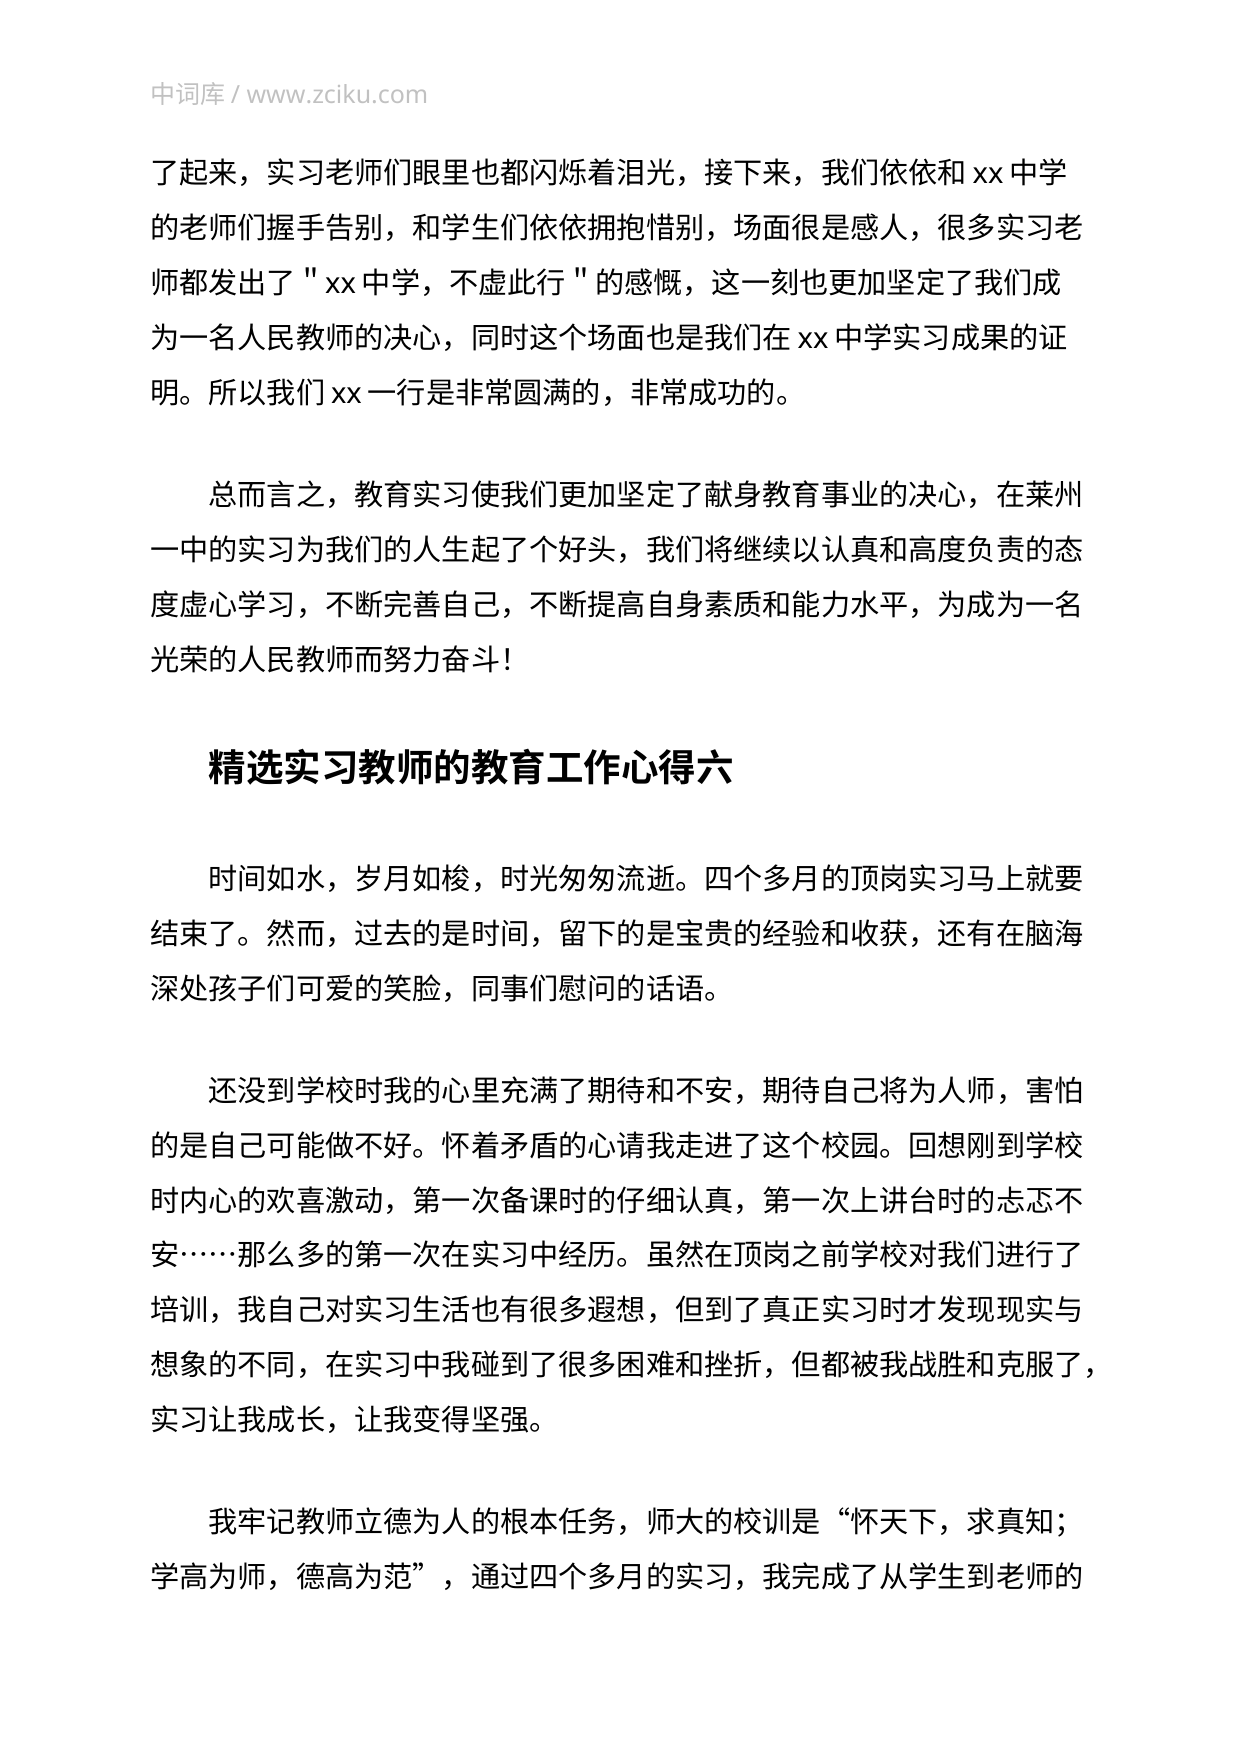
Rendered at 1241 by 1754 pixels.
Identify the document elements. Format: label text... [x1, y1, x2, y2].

text 总而言之，教育实习使我们更加坚定了献身教育事业的决心，在莱州一中的实习为我们的人生起了个好头，我们将继续以认真和高度负责的态度虚心学习，不断完善自己，不断提高自身素质和能力水平，为成为一名光荣的人民教师而努力奋斗！ [150, 472, 1090, 679]
text 精选实习教师的教育工作心得六 [150, 738, 1090, 793]
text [150, 1498, 1090, 1596]
text 还没到学校时我的心里充满了期待和不安，期待自己将为人师，害怕的是自己可能做不好。怀着矛盾的心请我走进了这个校园。回想刚到学校时内心的欢喜激动，第一次备课时的仔细认真，第一次上讲台时的忐忑不安……那么多的第一次在实习中经历。虽然在顶岗之前学校对我们进行了培训，我自己对实习生活也有很多遐想，但到了真正实习时才发现现实与想象的不同，在实习中我碰到了很多困难和挫折，但都被我战胜和克服了，实习让我成长，让我变得坚强。 [150, 1067, 1090, 1439]
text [150, 150, 1090, 412]
text 时间如水，岁月如梭，时光匆匆流逝。四个多月的顶岗实习马上就要结束了。然而，过去的是时间，留下的是宝贵的经验和收获，还有在脑海深处孩子们可爱的笑脸，同事们慰问的话语。 [150, 856, 1090, 1008]
